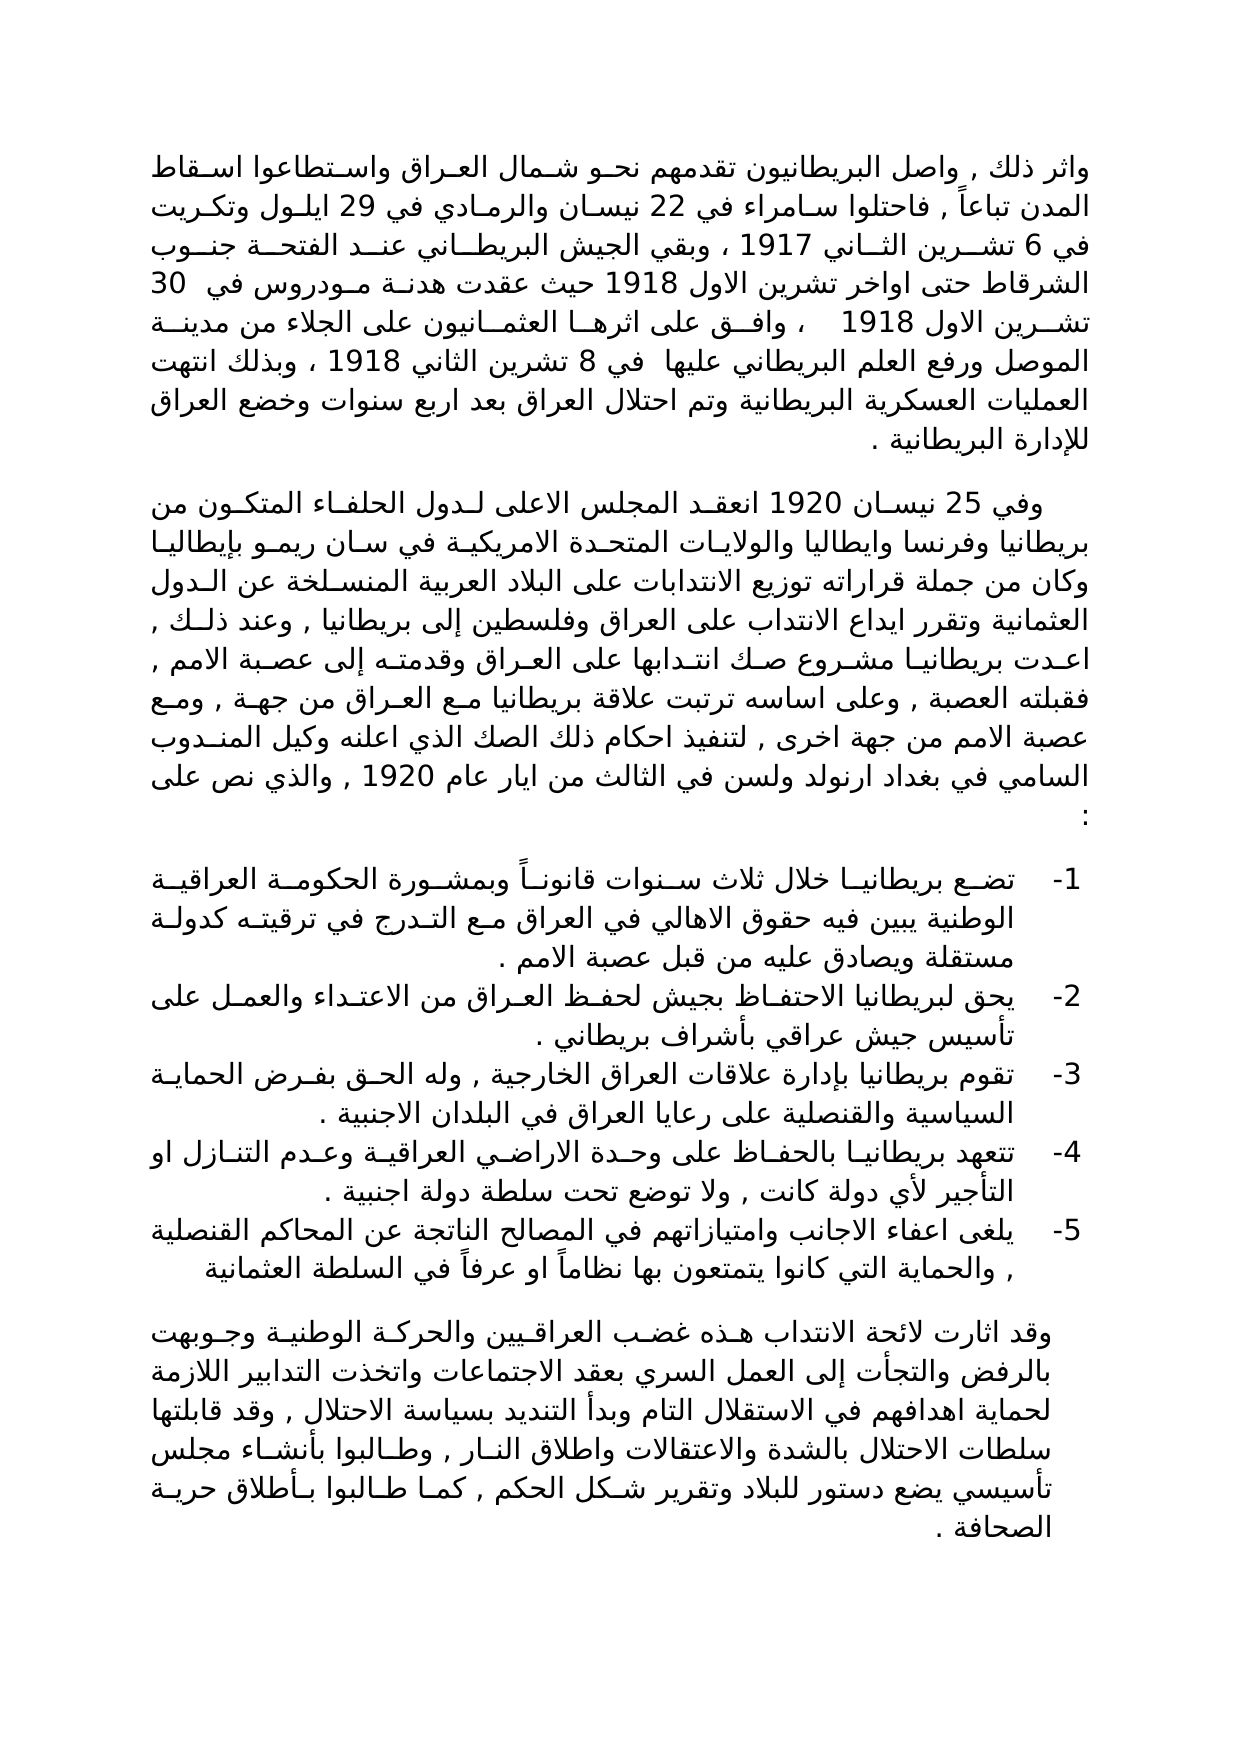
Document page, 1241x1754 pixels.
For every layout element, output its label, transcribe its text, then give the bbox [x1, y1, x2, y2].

list يلغى اعفاء الاجانب وامتيازاتهم في المصالح الناتجة عن المحاكم القنصلية , والحماية التي كانوا يتمتعون بها نظاماً او عرفاً في السلطة العثمانية [150, 1213, 1053, 1286]
text وفي 25 نيسان 1920 انعقد المجلس الاعلى لدول الحلفاء المتكون من بريطانيا وفرنسا وايطاليا والولايات المتحدة الامريكية في سان ريمو بإيطاليا وكان من جملة قراراته توزيع الانتدابات على البلاد العربية المنسلخة عن الدول العثمانية وتقرر ايداع الانتداب على العراق وفلسطين إلى بريطانيا , وعند ذلك , اعدت بريطانيا مشروع صك انتدابها على العراق وقدمته إلى عصبة الامم , فقبلته العصبة , وعلى اساسه ترتبت علاقة بريطانيا مع العراق من جهة , ومع عصبة الامم من جهة اخرى , لتنفيذ احكام ذلك الصك الذي اعلنه وكيل المندوب السامي في بغداد ارنولد ولسن في الثالث من ايار عام 1920 , والذي نص على : [150, 487, 1090, 832]
text واثر ذلك , واصل البريطانيون تقدمهم نحو شمال العراق واستطاعوا اسقاط المدن تباعاً , فاحتلوا سامراء في 22 نيسان والرمادي في 29 ايلول وتكريت في 6 تشرين الثاني 1917 ، وبقي الجيش البريطاني عند الفتحة جنوب الشرقاط حتى اواخر تشرين الاول 1918 حيث عقدت هدنة مودروس في 30 تشرين الاول 1918 ، وافق على اثرها العثمانيون على الجلاء من مدينة الموصل ورفع العلم البريطاني عليها في 8 تشرين الثاني 1918 ، وبذلك انتهت العمليات العسكرية البريطانية وتم احتلال العراق بعد اربع سنوات وخضع العراق للإدارة البريطانية . [150, 150, 1090, 457]
list يحق لبريطانيا الاحتفاظ بجيش لحفظ العراق من الاعتداء والعمل على تأسيس جيش عراقي بأشراف بريطاني . [150, 979, 1053, 1052]
list تقوم بريطانيا بإدارة علاقات العراق الخارجية , وله الحق بفرض الحماية السياسية والقنصلية على رعايا العراق في البلدان الاجنبية . [150, 1057, 1053, 1130]
text وقد اثارت لائحة الانتداب هذه غضب العراقيين والحركة الوطنية وجوبهت بالرفض والتجأت إلى العمل السري بعقد الاجتماعات واتخذت التدابير اللازمة لحماية اهدافهم في الاستقلال التام وبدأ التنديد بسياسة الاحتلال , وقد قابلتها سلطات الاحتلال بالشدة والاعتقالات واطلاق النار , وطالبوا بأنشاء مجلس تأسيسي يضع دستور للبلاد وتقرير شكل الحكم , كما طالبوا بأطلاق حرية الصحافة . [150, 1316, 1053, 1544]
list تتعهد بريطانيا بالحفاظ على وحدة الاراضي العراقية وعدم التنازل او التأجير لأي دولة كانت , ولا توضع تحت سلطة دولة اجنبية . [150, 1135, 1053, 1208]
list تضع بريطانيا خلال ثلاث سنوات قانوناً وبمشورة الحكومة العراقية الوطنية يبين فيه حقوق الاهالي في العراق مع التدرج في ترقيته كدولة مستقلة ويصادق عليه من قبل عصبة الامم . [150, 862, 1053, 974]
